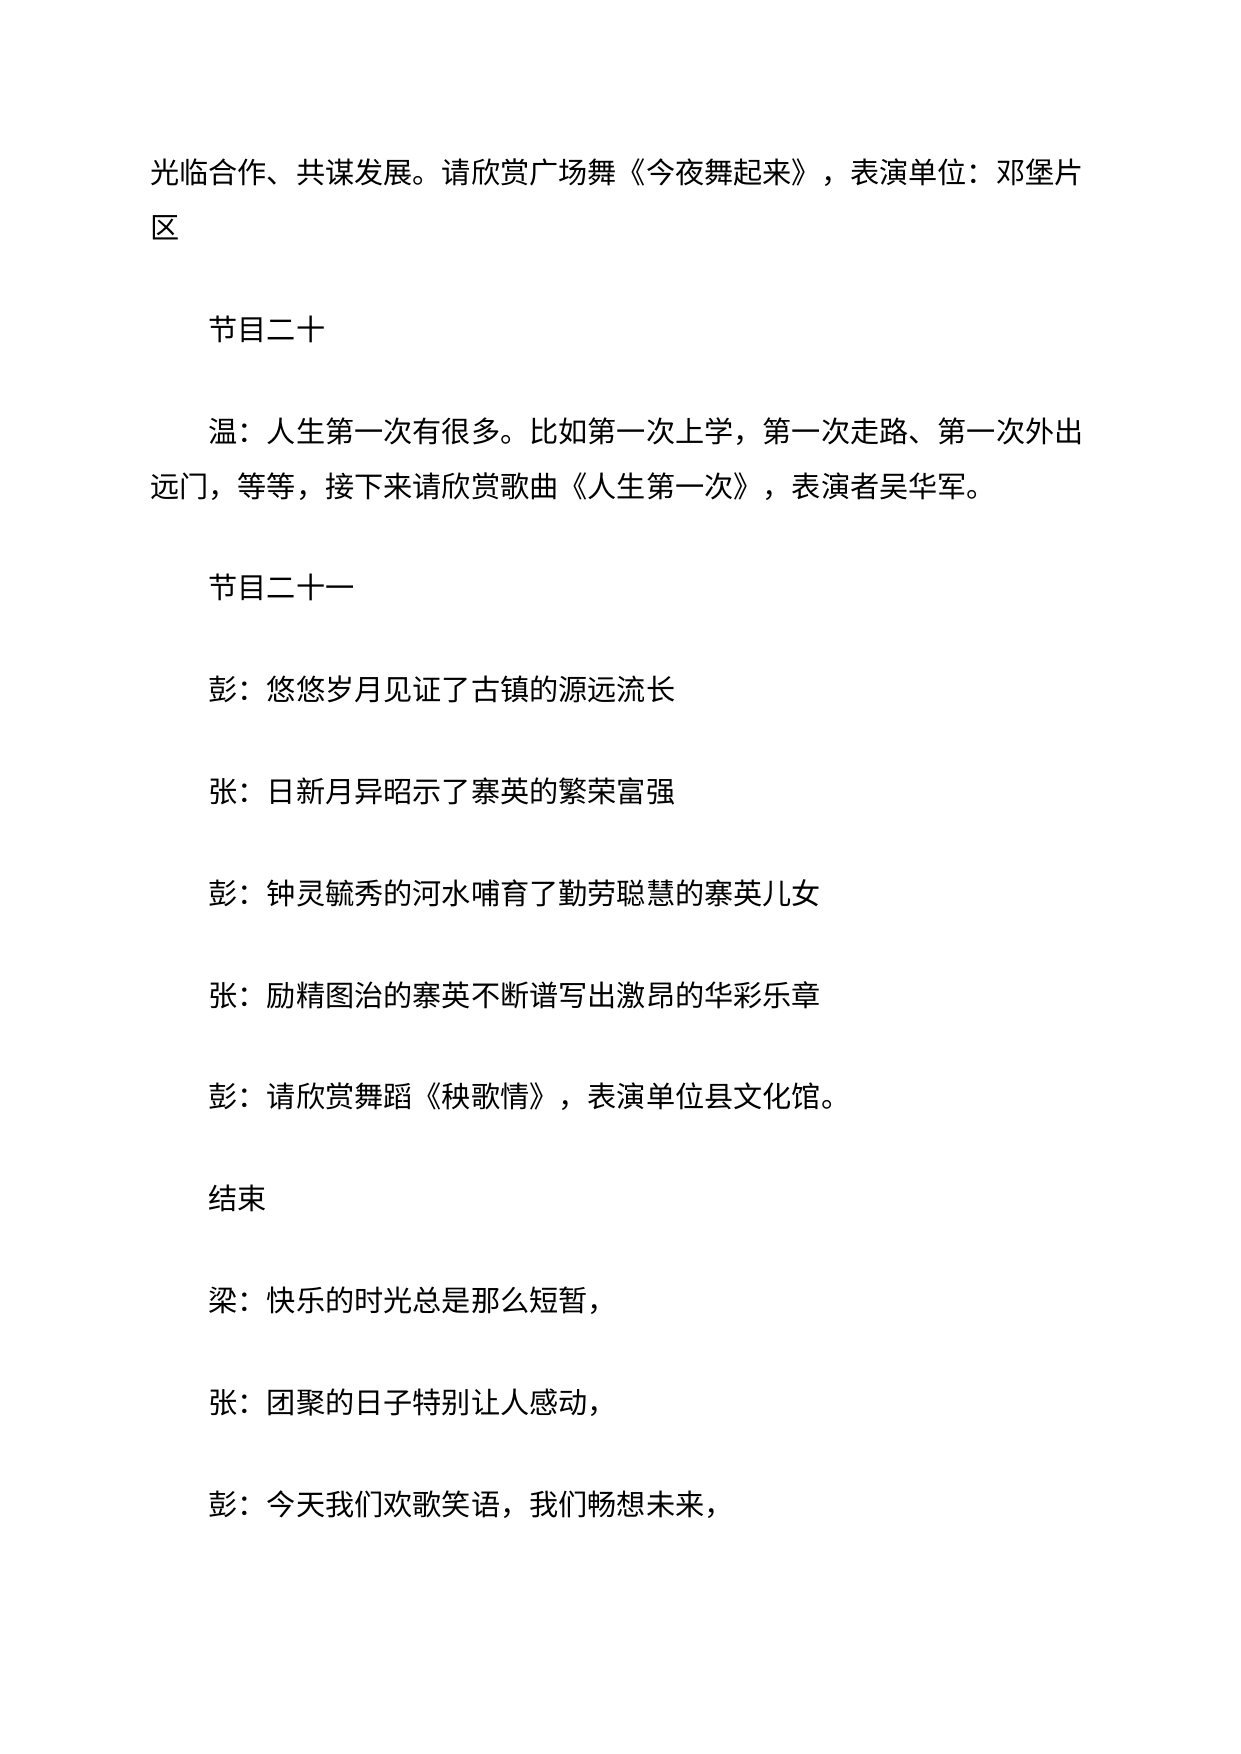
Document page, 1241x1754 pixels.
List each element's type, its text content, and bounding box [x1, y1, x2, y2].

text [150, 150, 1090, 247]
text 彭：悠悠岁月见证了古镇的源远流长 [150, 667, 1090, 709]
text 张：团聚的日子特别让人感动， [150, 1379, 1090, 1422]
text 彭：今天我们欢歌笑语，我们畅想未来， [150, 1481, 1090, 1523]
text 节目二十一 [150, 565, 1090, 607]
text 温：人生第一次有很多。比如第一次上学，第一次走路、第一次外出远门，等等，接下来请欣赏歌曲《人生第一次》，表演者吴华军。 [150, 408, 1090, 506]
text 彭：钟灵毓秀的河水哺育了勤劳聪慧的寨英儿女 [150, 870, 1090, 913]
text 张：励精图治的寨英不断谱写出激昂的华彩乐章 [150, 972, 1090, 1014]
text 梁：快乐的时光总是那么短暂， [150, 1277, 1090, 1320]
text 结束 [150, 1176, 1090, 1218]
text 节目二十 [150, 307, 1090, 349]
text 彭：请欣赏舞蹈《秧歌情》，表演单位县文化馆。 [150, 1074, 1090, 1116]
text 张：日新月异昭示了寨英的繁荣富强 [150, 769, 1090, 811]
